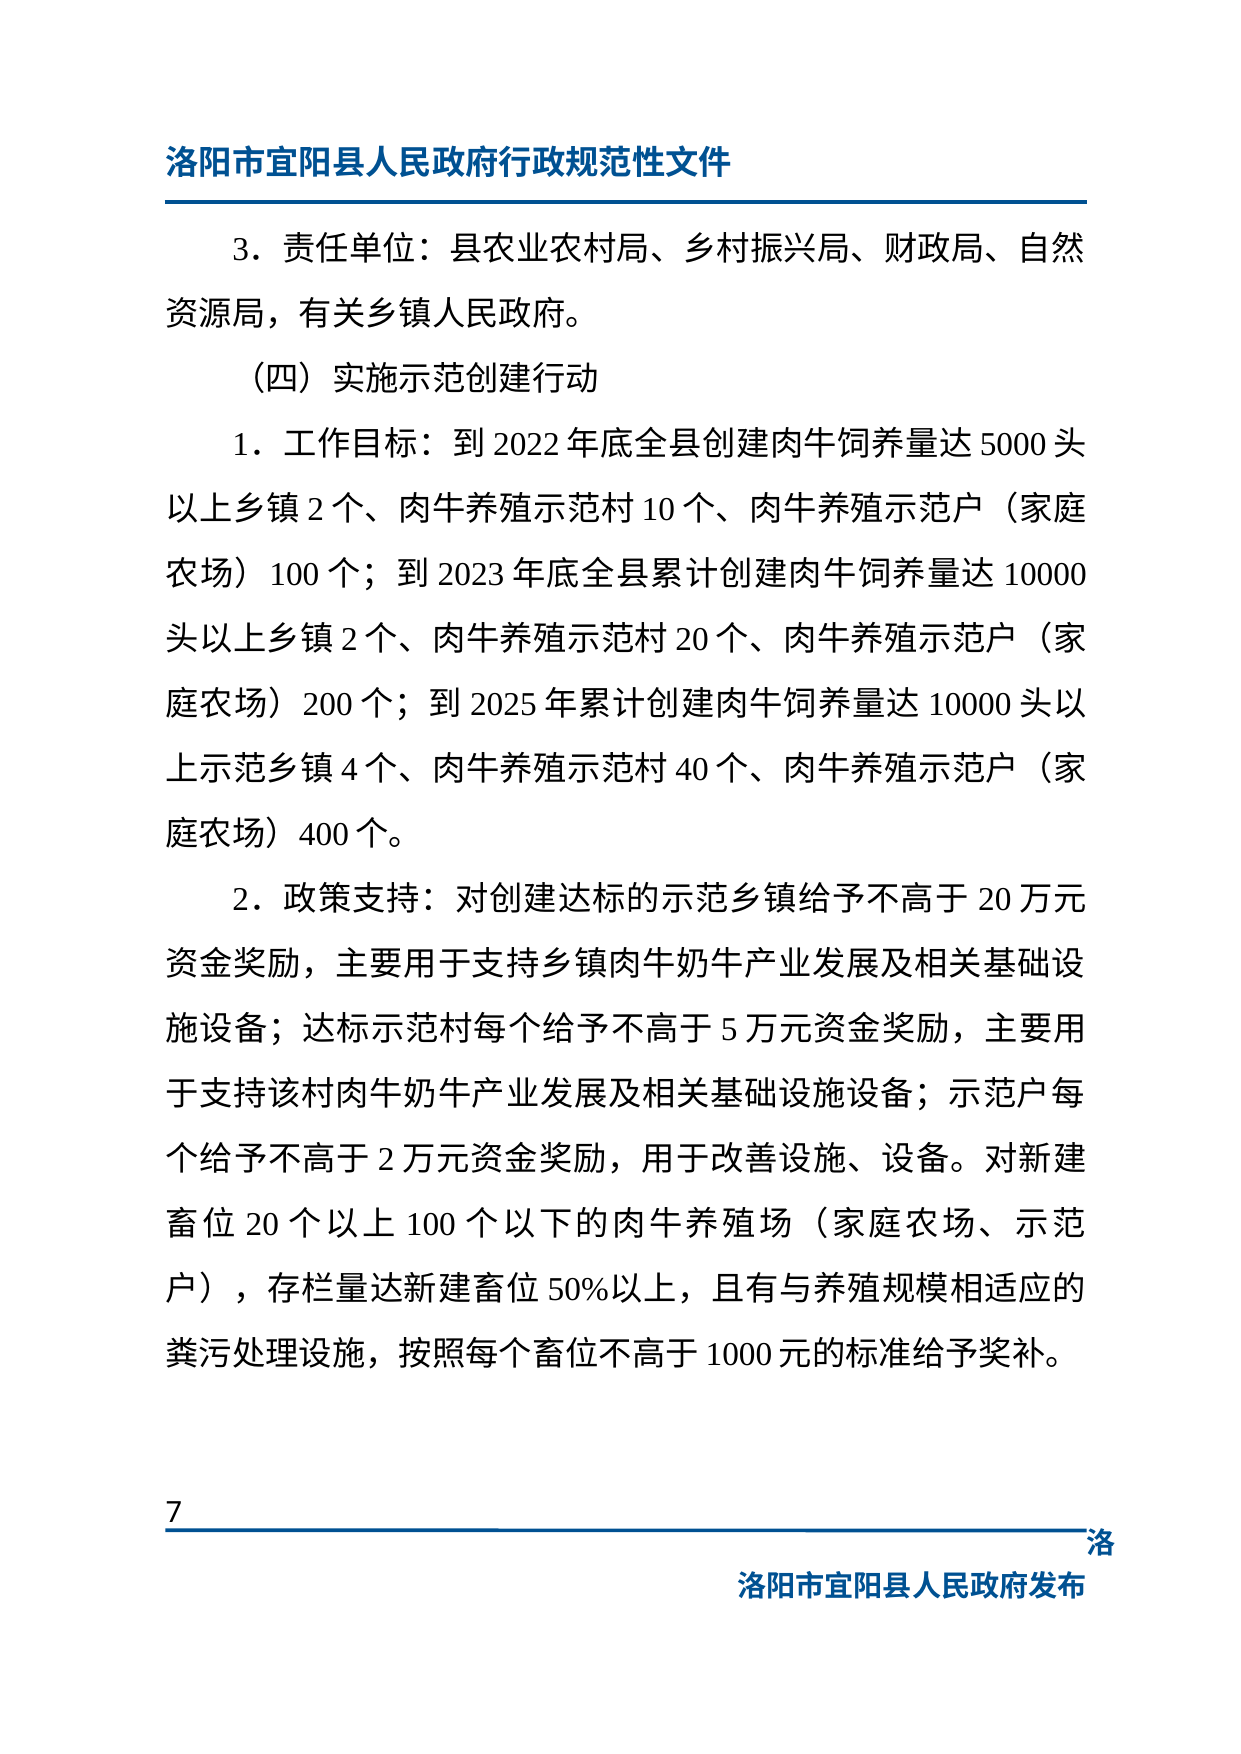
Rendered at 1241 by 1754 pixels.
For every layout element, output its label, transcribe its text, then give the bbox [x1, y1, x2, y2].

text 2．政策支持：对创建达标的示范乡镇给予不高于20万元资金奖励，主要用于支持乡镇肉牛奶牛产业发展及相关基础设施设备；达标示范村每个给予不高于5万元资金奖励，主要用于支持该村肉牛奶牛产业发展及相关基础设施设备；示范户每个给予不高于2万元资金奖励，用于改善设施、设备。对新建畜位20个以上100个以下的肉牛养殖场（家庭农场、示范户），存栏量达新建畜位50%以上，且有与养殖规模相适应的粪污处理设施，按照每个畜位不高于1000元的标准给予奖补。 [165, 864, 1087, 1384]
text 1．工作目标：到2022年底全县创建肉牛饲养量达5000头以上乡镇2个、肉牛养殖示范村10个、肉牛养殖示范户（家庭农场）100个；到2023年底全县累计创建肉牛饲养量达10000头以上乡镇2个、肉牛养殖示范村20个、肉牛养殖示范户（家庭农场）200个；到2025年累计创建肉牛饲养量达10000头以上示范乡镇4个、肉牛养殖示范村40个、肉牛养殖示范户（家庭农场）400个。 [165, 409, 1087, 864]
text 3．责任单位：县农业农村局、乡村振兴局、财政局、自然资源局，有关乡镇人民政府。 [165, 214, 1087, 344]
text （四）实施示范创建行动 [165, 344, 1087, 409]
